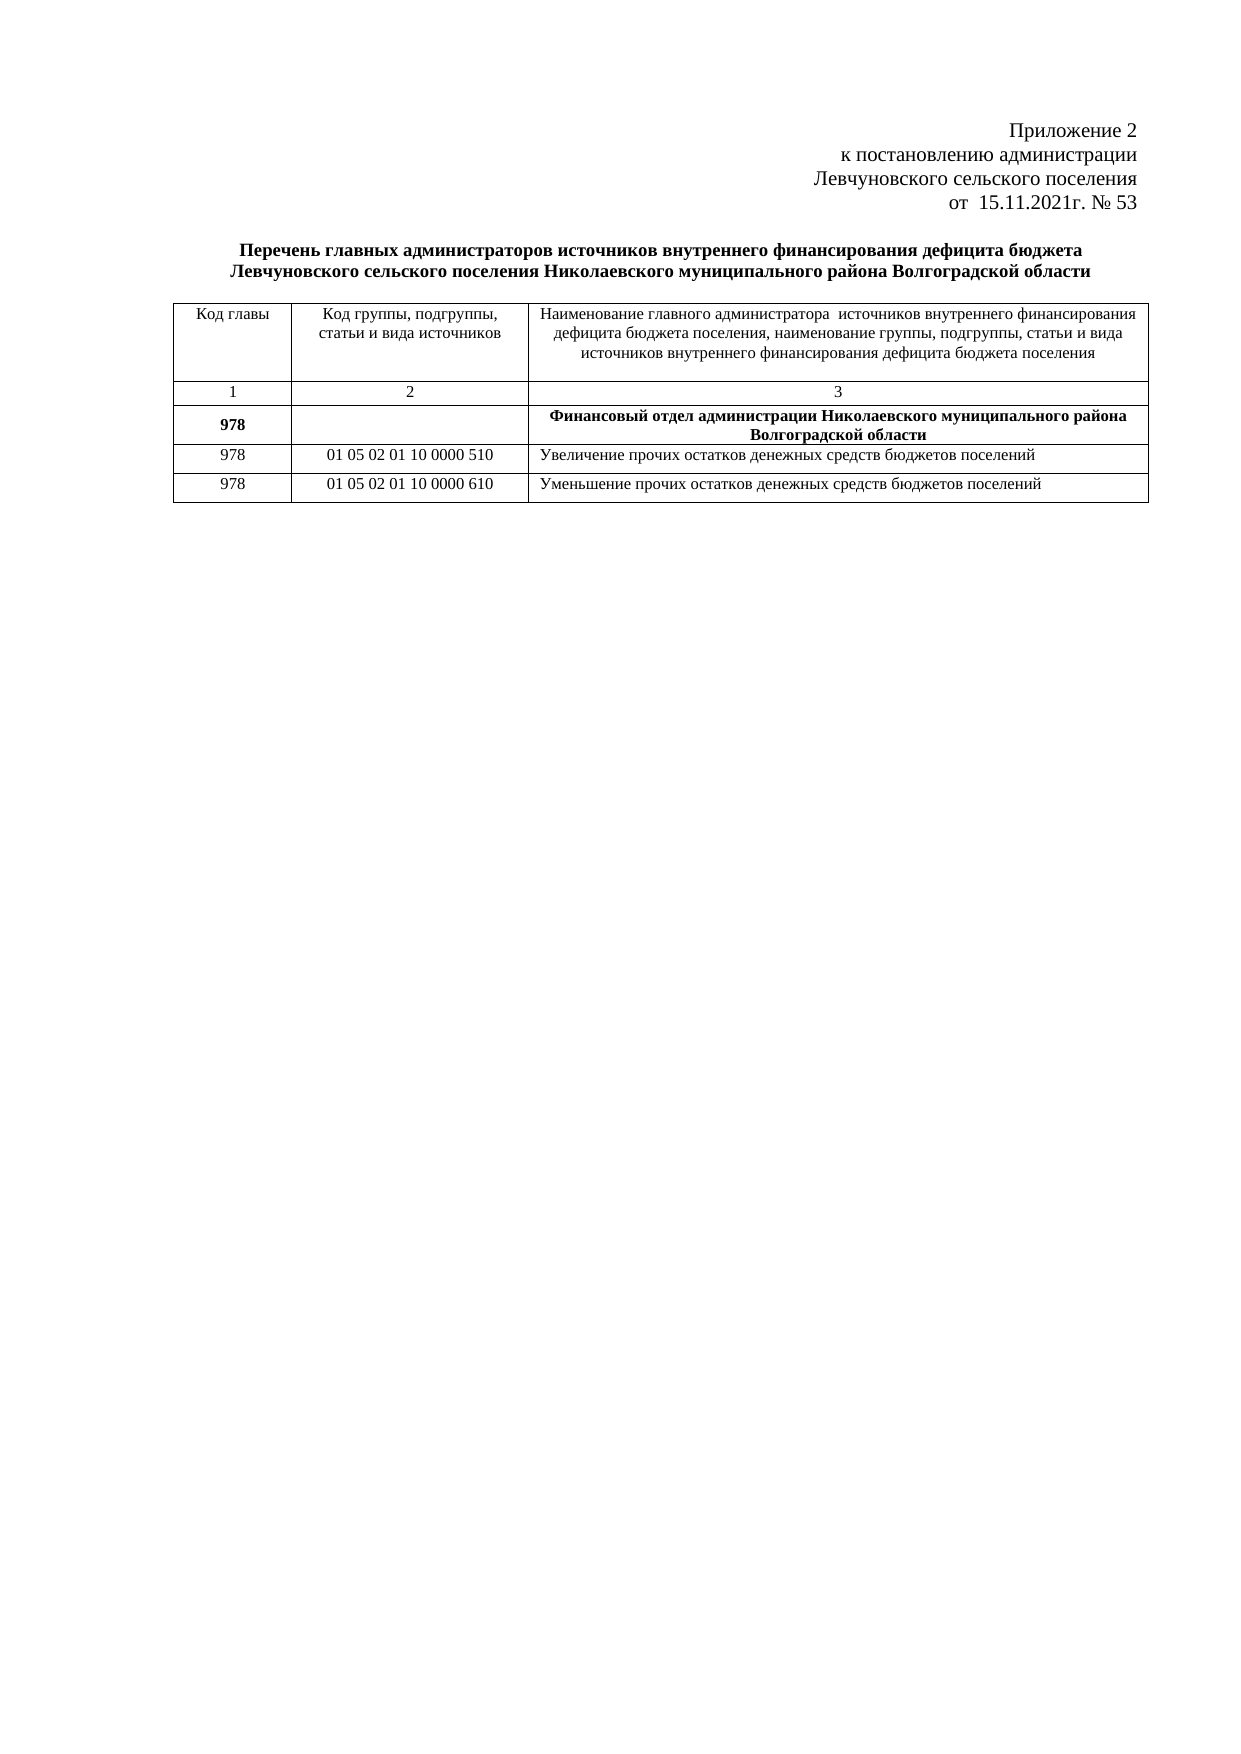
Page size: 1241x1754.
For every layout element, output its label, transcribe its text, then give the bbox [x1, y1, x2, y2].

text Приложение 2 [177, 118, 1137, 142]
table_cell Финансовый отдел администрации Николаевского муниципального района Волгоградской области [529, 406, 1148, 444]
table_cell 3 [529, 382, 1148, 404]
table_header Перечень главных администраторов источников внутреннего финансирования дефицита бюджета Левчуновского сельского поселения Николаевского муниципального района Волгоградской области [174, 239, 1148, 303]
table_cell Код главы [174, 304, 291, 381]
table_cell 978 [174, 406, 291, 444]
text Левчуновского сельского поселения [177, 166, 1137, 190]
table_cell 01 05 02 01 10 0000 510 [292, 445, 528, 473]
table_cell 1 [174, 382, 291, 404]
table_cell Код группы, подгруппы, статьи и вида источников [292, 304, 528, 381]
text от 15.11.2021г. № 53 [177, 190, 1137, 214]
text к постановлению администрации [177, 142, 1137, 166]
table_cell Увеличение прочих остатков денежных средств бюджетов поселений [529, 445, 1148, 473]
table_cell 978 [174, 445, 291, 473]
table_cell 978 [174, 474, 291, 502]
table_cell [292, 406, 528, 444]
table_cell Наименование главного администратора источников внутреннего финансирования дефицита бюджета поселения, наименование группы, подгруппы, статьи и вида источников внутреннего финансирования дефицита бюджета поселения [529, 304, 1148, 381]
table_cell 01 05 02 01 10 0000 610 [292, 474, 528, 502]
table_cell Уменьшение прочих остатков денежных средств бюджетов поселений [529, 474, 1148, 502]
table_cell 2 [292, 382, 528, 404]
